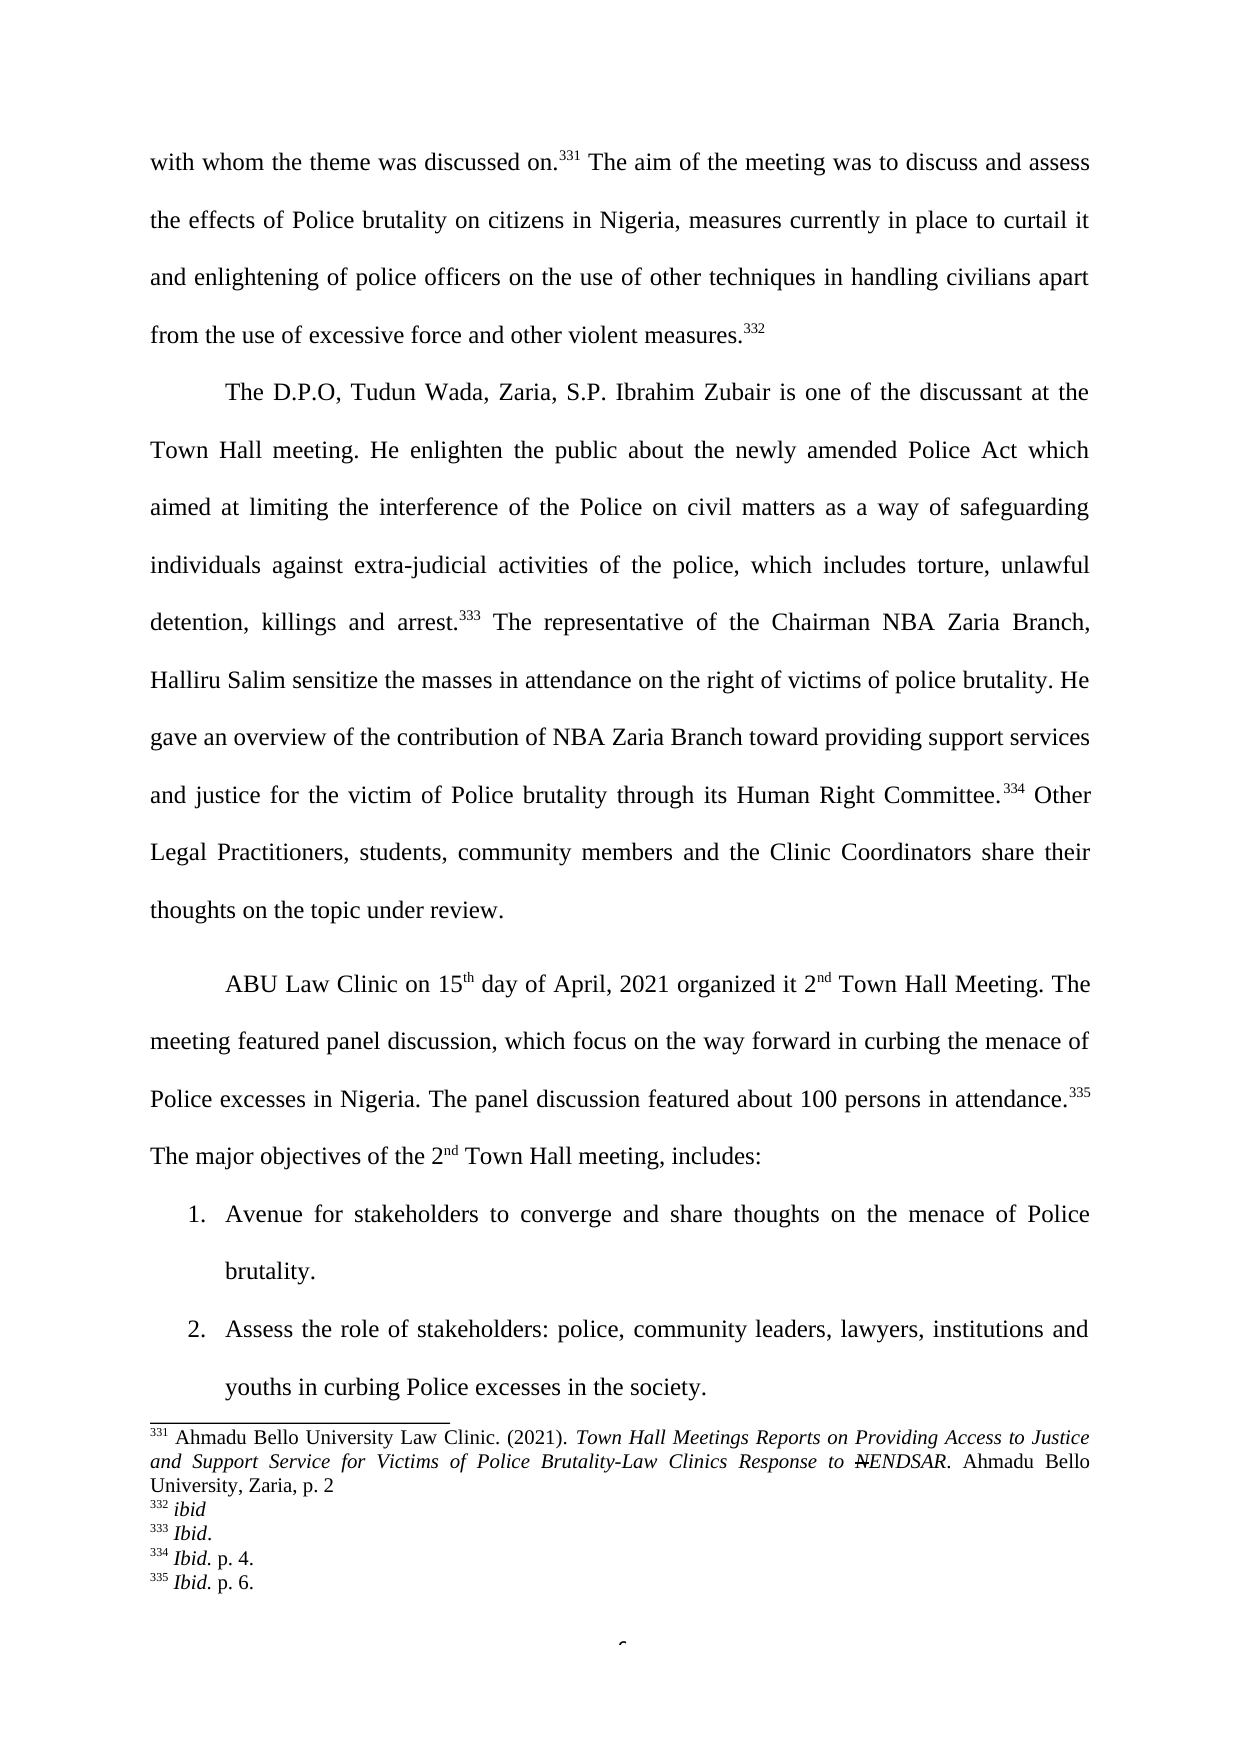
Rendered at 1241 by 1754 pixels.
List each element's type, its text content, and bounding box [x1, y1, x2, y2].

text 331 Ahmadu Bello University Law Clinic. (2021). Town Hall Meetings Reports on Providing Access to Justice and Support Service for Victims of Police Brutality-Law Clinics Response to NENDSAR. Ahmadu Bello University, Zaria, p. 2 [150, 1425, 1090, 1497]
text ABU Law Clinic on 15th day of April, 2021 organized it 2nd Town Hall Meeting. The meeting featured panel discussion, which focus on the way forward in curbing the menace of Police excesses in Nigeria. The panel discussion featured about 100 persons in attendance.335 The major objectives of the 2nd Town Hall meeting, includes: [150, 969, 1091, 1170]
text with whom the theme was discussed on.331 The aim of the meeting was to discuss and assess the effects of Police brutality on citizens in Nigeria, measures currently in place to curtail it and enlightening of police officers on the use of other techniques in handling civilians apart from the use of excessive force and other violent measures.332 [150, 147, 1091, 348]
list Assess the role of stakeholders: police, community leaders, lawyers, institutions and [187, 1314, 1198, 1343]
text 333 Ibid. [150, 1522, 1198, 1545]
text youths in curbing Police excesses in the society. [225, 1372, 1198, 1400]
text 334 Ibid. p. 4. [150, 1545, 1198, 1569]
text The D.P.O, Tudun Wada, Zaria, S.P. Ibrahim Zubair is one of the discussant at the Town Hall meeting. He enlighten the public about the newly amended Police Act which aimed at limiting the interference of the Police on civil matters as a way of safeguarding individuals against extra-judicial activities of the police, which includes torture, unlawful detention, killings and arrest.333 The representative of the Chairman NBA Zaria Branch, Halliru Salim sensitize the masses in attendance on the right of victims of police brutality. He gave an overview of the contribution of NBA Zaria Branch toward providing support services and justice for the victim of Police brutality through its Human Right Committee.334 Other Legal Practitioners, students, community members and the Clinic Coordinators share their thoughts on the topic under review. [150, 377, 1091, 923]
text 335 Ibid. p. 6. [150, 1569, 1198, 1594]
list Avenue for stakeholders to converge and share thoughts on the menace of Police brutality. [187, 1199, 1091, 1285]
text 332 ibid [150, 1498, 1198, 1522]
